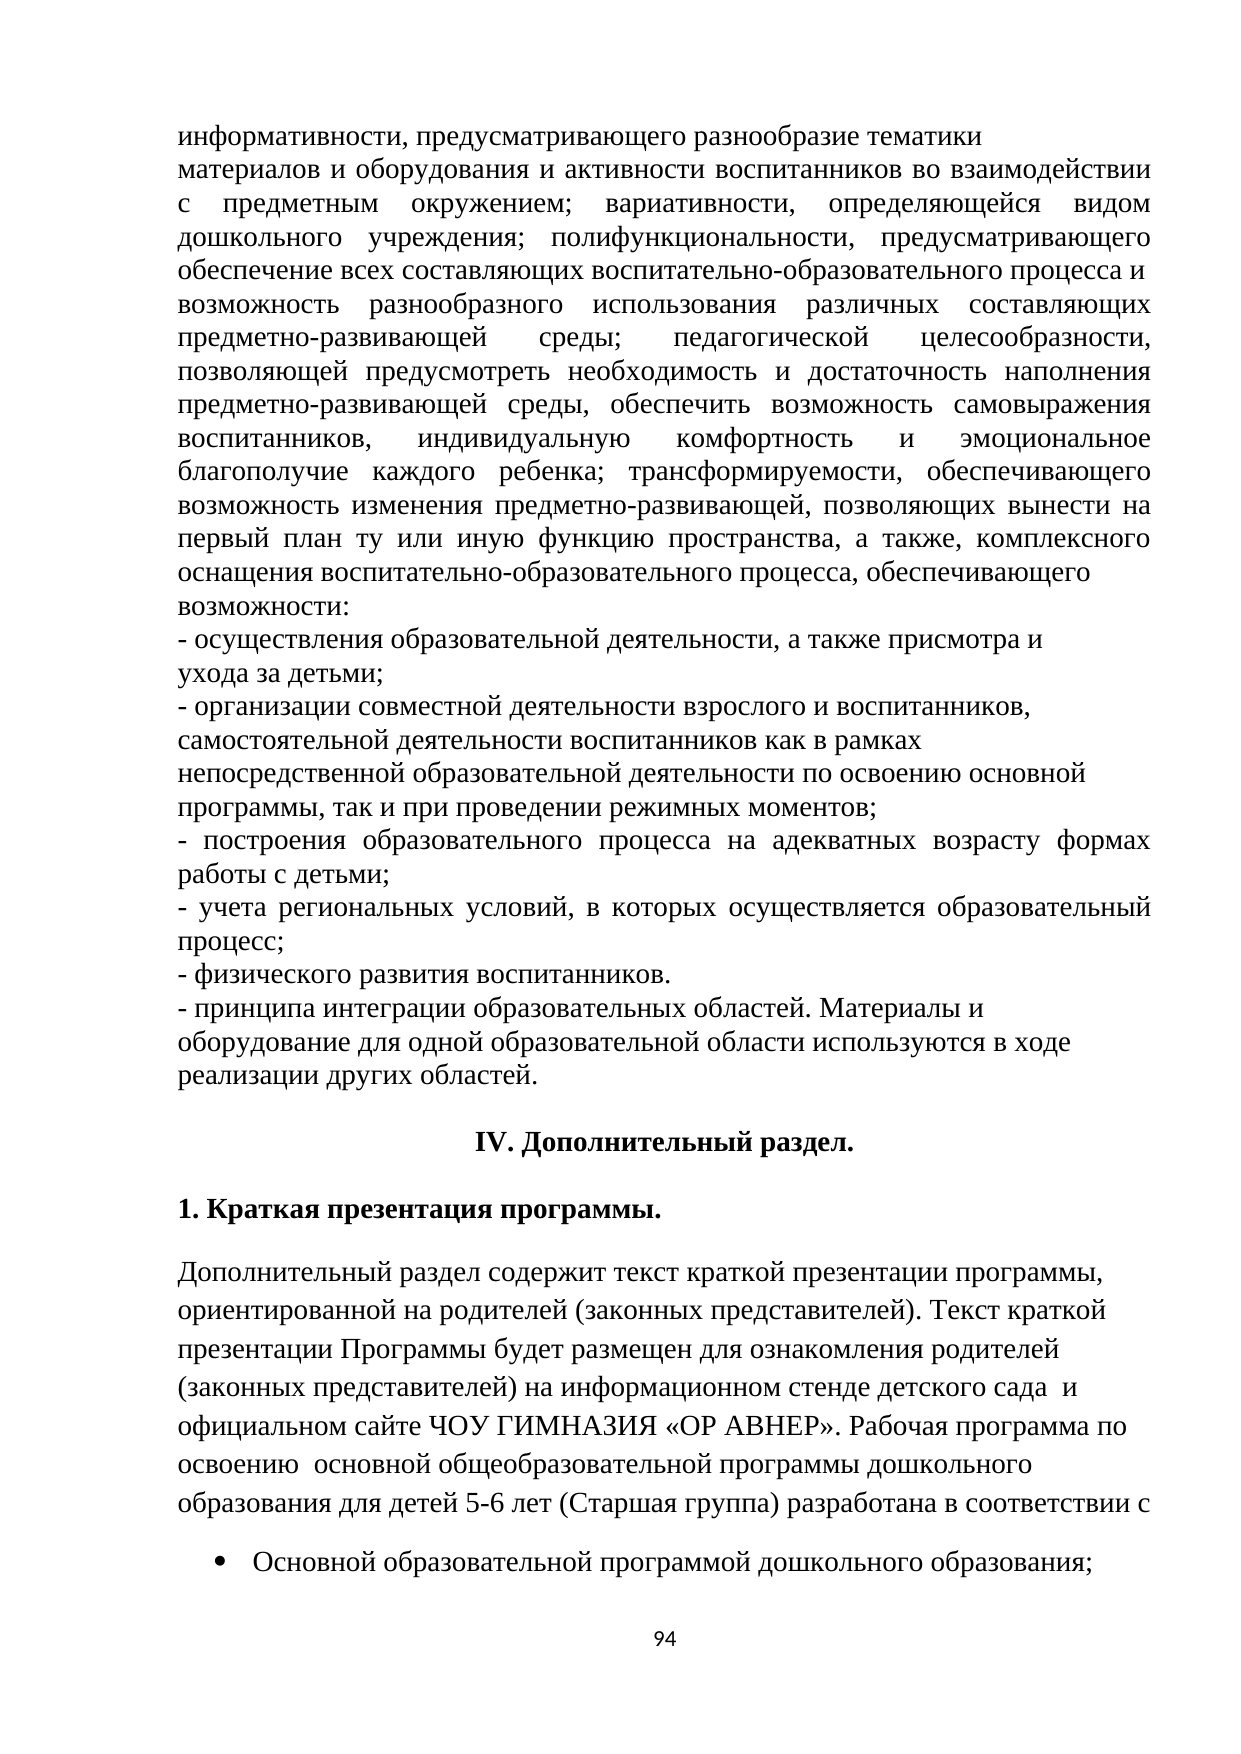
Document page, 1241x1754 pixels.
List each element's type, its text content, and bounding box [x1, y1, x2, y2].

text реализации других областей. [177, 1057, 1152, 1091]
text - физического развития воспитанников. [177, 957, 1152, 990]
text возможность разнообразного использования различных составляющих предметно-развивающей среды; педагогической целесообразности, позволяющей предусмотреть необходимость и достаточность наполнения предметно-развивающей среды, обеспечить возможность самовыражения воспитанников, индивидуальную комфортность и эмоциональное благополучие каждого ребенка; трансформируемости, обеспечивающего возможность изменения предметно-развивающей, позволяющих вынести на первый план ту или иную функцию пространства, а также, комплексного оснащения воспитательно-образовательного процесса, обеспечивающего [177, 286, 1152, 588]
text 1. Краткая презентация программы. [177, 1191, 1152, 1225]
text ухода за детьми; [177, 655, 1152, 688]
text - принципа интеграции образовательных областей. Материалы и [177, 990, 1152, 1024]
text - построения образовательного процесса на адекватных возрасту формах работы с детьми; [177, 822, 1152, 889]
text материалов и оборудования и активности воспитанников во взаимодействии с предметным окружением; вариативности, определяющейся видом дошкольного учреждения; полифункциональности, предусматривающего обеспечение всех составляющих воспитательно-образовательного процесса и [177, 152, 1152, 286]
list Основной образовательной программой дошкольного образования; [215, 1544, 1152, 1578]
text непосредственной образовательной деятельности по освоению основной [177, 755, 1152, 789]
text информативности, предусматривающего разнообразие тематики [177, 118, 1152, 152]
text IV. Дополнительный раздел. [177, 1124, 1152, 1158]
text - осуществления образовательной деятельности, а также присмотра и [177, 621, 1152, 655]
text возможности: [177, 588, 1152, 621]
text - организации совместной деятельности взрослого и воспитанников, [177, 688, 1152, 722]
text - учета региональных условий, в которых осуществляется образовательный процесс; [177, 889, 1152, 957]
text самостоятельной деятельности воспитанников как в рамках [177, 722, 1152, 755]
text Дополнительный раздел содержит текст краткой презентации программы, ориентированной на родителей (законных представителей). Текст краткой презентации Программы будет размещен для ознакомления родителей (законных представителей) на информационном стенде детского сада и официальном сайте ЧОУ ГИМНАЗИЯ «ОР АВНЕР». Рабочая программа по освоению основной общеобразовательной программы дошкольного образования для детей 5-6 лет (Старшая группа) разработана в соответствии с [177, 1254, 1152, 1518]
text оборудование для одной образовательной области используются в ходе [177, 1024, 1152, 1057]
text программы, так и при проведении режимных моментов; [177, 789, 1152, 822]
